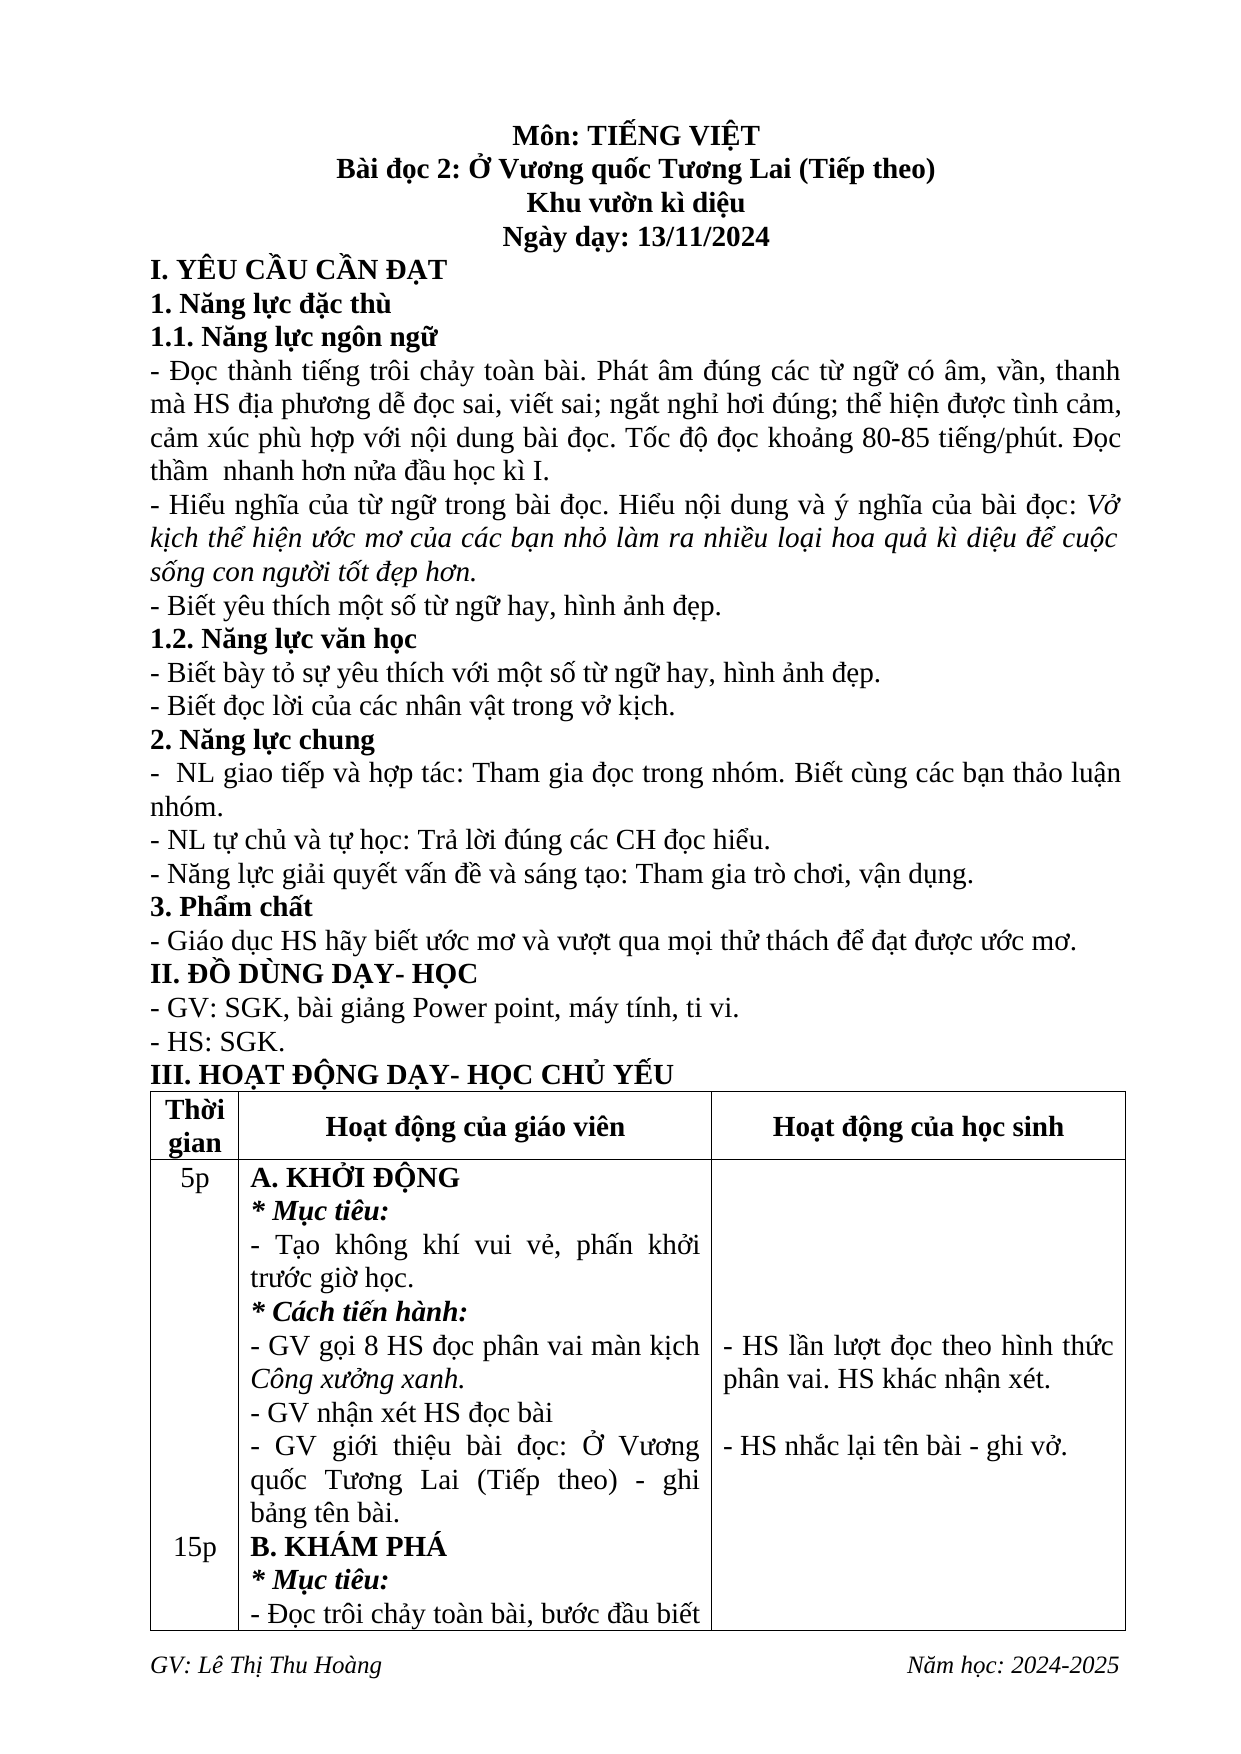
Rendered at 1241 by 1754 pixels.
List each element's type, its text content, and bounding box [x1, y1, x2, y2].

text - Giáo dục HS hãy biết ước mơ và vượt qua mọi thử thách để đạt được ước mơ. [150, 923, 1122, 957]
text - Biết bày tỏ sự yêu thích với một số từ ngữ hay, hình ảnh đẹp. [150, 655, 1122, 688]
text II. ĐỒ DÙNG DẠY- HỌC [150, 957, 1122, 990]
text - HS: SGK. [150, 1024, 1122, 1057]
text - Năng lực giải quyết vấn đề và sáng tạo: Tham gia trò chơi, vận dụng. [150, 856, 1122, 889]
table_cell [239, 1160, 711, 1629]
text - Biết yêu thích một số từ ngữ hay, hình ảnh đẹp. [150, 588, 1122, 621]
table_header Hoạt động của học sinh [712, 1092, 1125, 1159]
text 1.1. Năng lực ngôn ngữ [150, 319, 1122, 353]
text Khu vườn kì diệu [150, 185, 1122, 219]
text Ngày dạy: 13/11/2024 [150, 219, 1122, 252]
table_header Thời gian [151, 1092, 238, 1159]
text I. YÊU CẦU CẦN ĐẠT [150, 252, 1122, 286]
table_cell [712, 1160, 1125, 1629]
text - Biết đọc lời của các nhân vật trong vở kịch. [150, 688, 1122, 722]
text Bài đọc 2: Ở Vương quốc Tương Lai (Tiếp theo) [150, 152, 1122, 185]
text 1. Năng lực đặc thù [150, 286, 1122, 319]
text Môn: TIẾNG VIỆT [150, 118, 1122, 152]
table_cell 5p 15p 10p 5p [151, 1160, 238, 1629]
table_header Hoạt động của giáo viên [239, 1092, 711, 1159]
text - Đọc thành tiếng trôi chảy toàn bài. Phát âm đúng các từ ngữ có âm, vần, thanh mà HS địa phương dễ đọc sai, viết sai; ngắt nghỉ hơi đúng; thể hiện được tình cảm, cảm xúc phù hợp với nội dung bài đọc. Tốc độ đọc khoảng 80-85 tiếng/phút. Đọc thầm nhanh hơn nửa đầu học kì I. [150, 353, 1122, 487]
text - NL tự chủ và tự học: Trả lời đúng các CH đọc hiểu. [150, 822, 1122, 856]
text 3. Phẩm chất [150, 889, 1122, 923]
text 1.2. Năng lực văn học [150, 621, 1122, 655]
text 2. Năng lực chung [150, 722, 1122, 755]
text - Hiểu nghĩa của từ ngữ trong bài đọc. Hiểu nội dung và ý nghĩa của bài đọc: Vở kịch thể hiện ước mơ của các bạn nhỏ làm ra nhiều loại hoa quả kì diệu để cuộc sống con người tốt đẹp hơn. [150, 487, 1122, 588]
text III. HOẠT ĐỘNG DẠY- HỌC CHỦ YẾU [150, 1057, 1122, 1091]
text - NL giao tiếp và hợp tác: Tham gia đọc trong nhóm. Biết cùng các bạn thảo luận nhóm. [150, 755, 1122, 822]
text - GV: SGK, bài giảng Power point, máy tính, ti vi. [150, 990, 1122, 1024]
